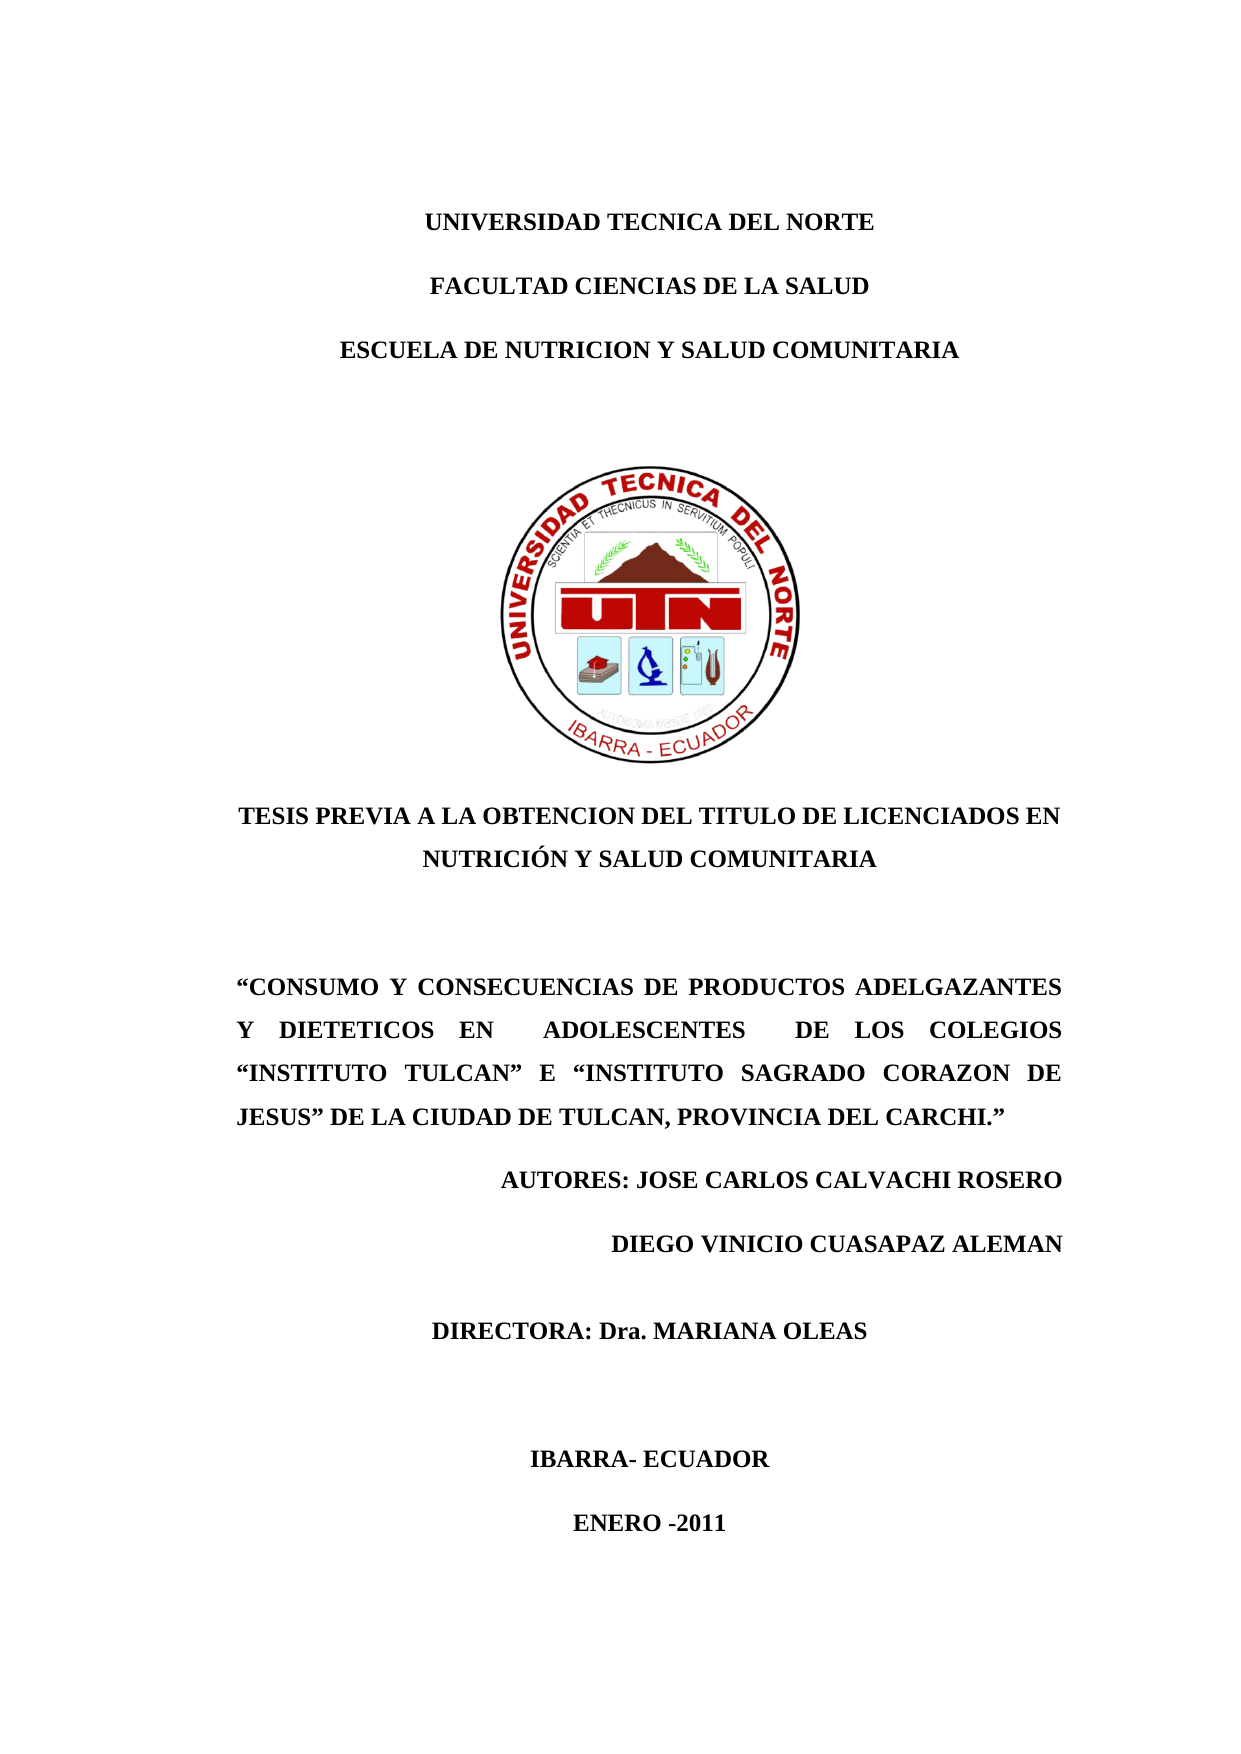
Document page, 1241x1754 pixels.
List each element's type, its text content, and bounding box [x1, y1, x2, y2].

picture [497, 462, 802, 767]
text “CONSUMO Y CONSECUENCIAS DE PRODUCTOS ADELGAZANTES Y DIETETICOS EN ADOLESCENTES DE LOS COLEGIOS “INSTITUTO TULCAN” E “INSTITUTO SAGRADO CORAZON DE JESUS” DE LA CIUDAD DE TULCAN, PROVINCIA DEL CARCHI.” [236, 972, 1063, 1130]
text DIEGO VINICIO CUASAPAZ ALEMAN [274, 1229, 1063, 1258]
text ENERO -2011 [236, 1508, 1063, 1536]
text ESCUELA DE NUTRICION Y SALUD COMUNITARIA [236, 335, 1063, 363]
text AUTORES: JOSE CARLOS CALVACHI ROSERO [236, 1166, 1063, 1194]
text FACULTAD CIENCIAS DE LA SALUD [236, 271, 1063, 299]
text IBARRA- ECUADOR [236, 1444, 1063, 1472]
text TESIS PREVIA A LA OBTENCION DEL TITULO DE LICENCIADOS EN NUTRICIÓN Y SALUD COMUNITARIA [236, 801, 1063, 873]
text UNIVERSIDAD TECNICA DEL NORTE [236, 207, 1063, 236]
text DIRECTORA: Dra. MARIANA OLEAS [236, 1316, 1063, 1344]
